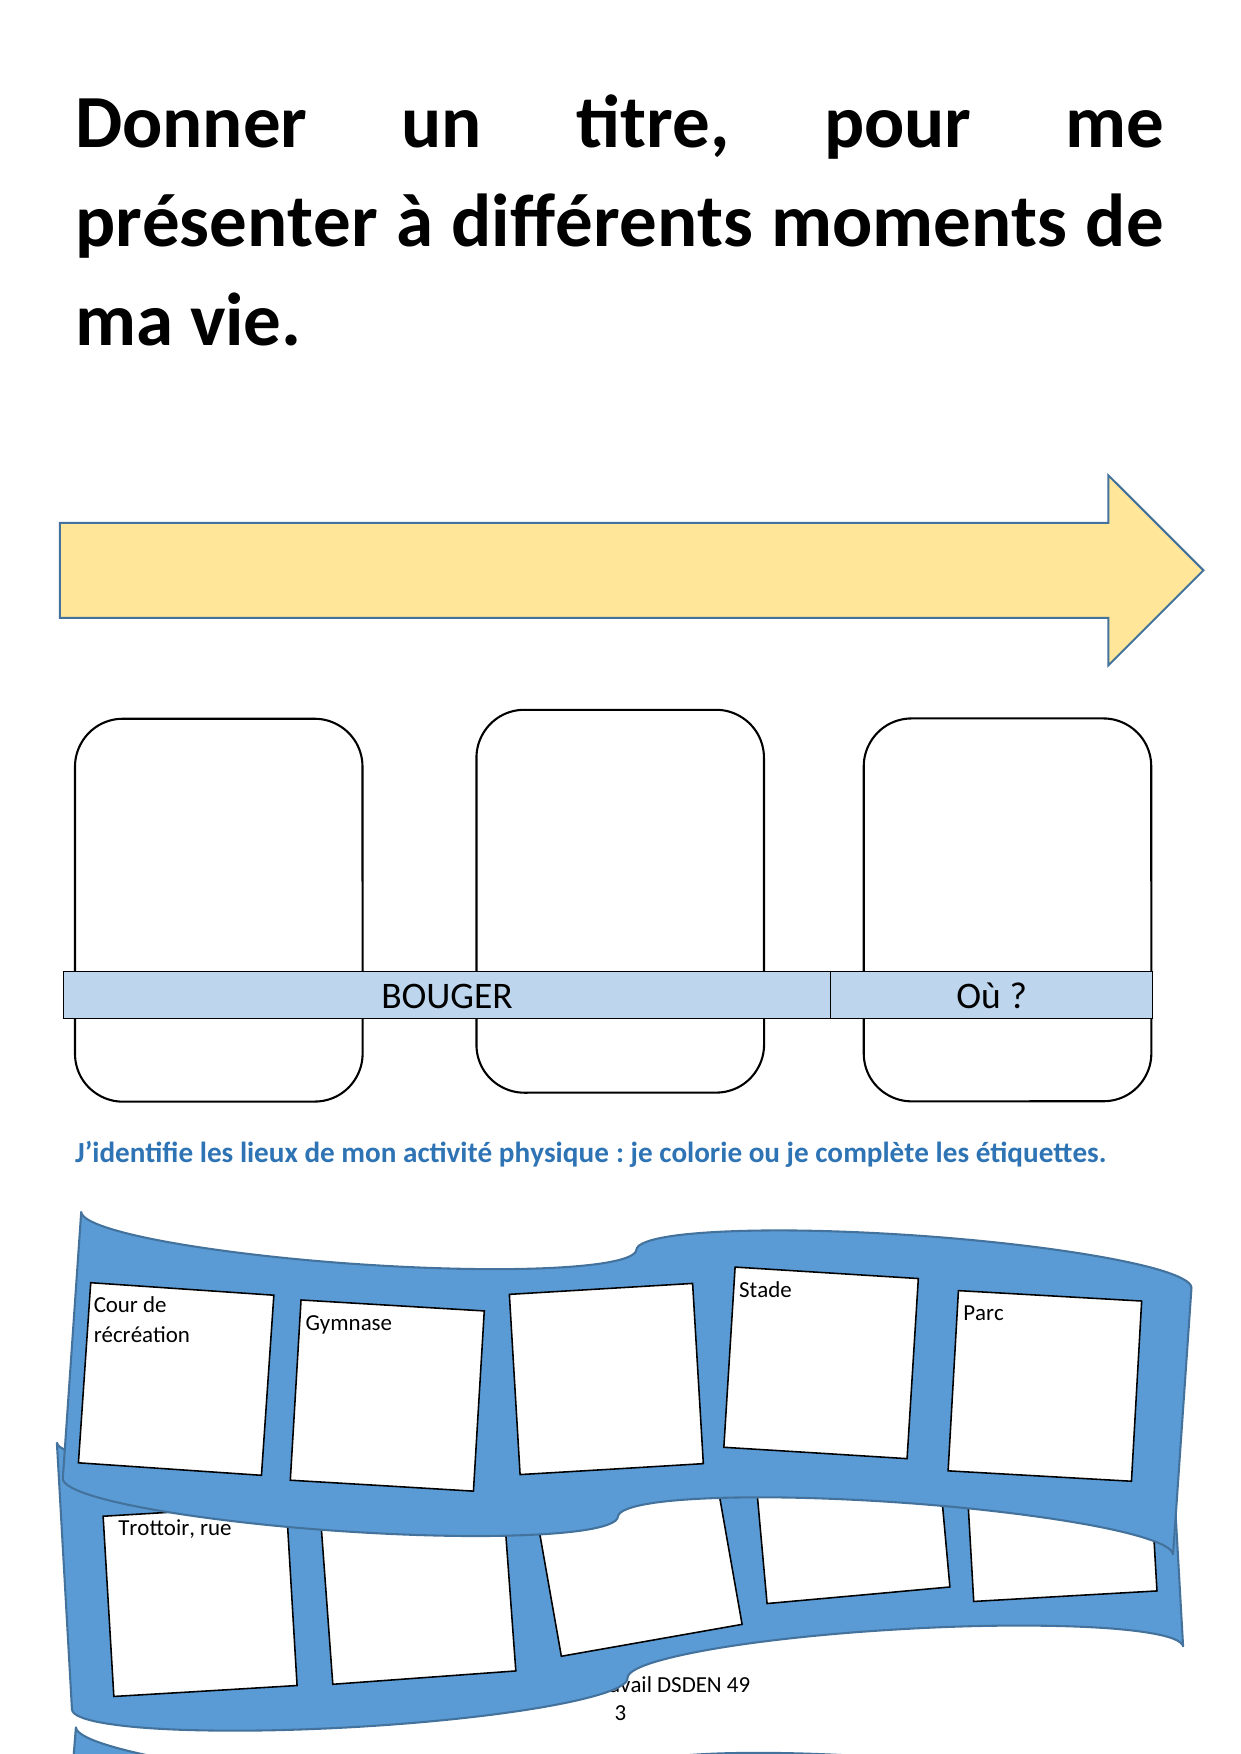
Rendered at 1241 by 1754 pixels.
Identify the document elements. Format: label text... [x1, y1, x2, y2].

table_header Où ? [831, 972, 1152, 1018]
text Donner un titre, pour me présenter à différents moments de ma vie. [75, 75, 1165, 364]
table_header BOUGER [64, 972, 830, 1018]
text J’identifie les lieux de mon activité physique : je colorie ou je complète les étiquettes. [75, 1134, 1165, 1169]
